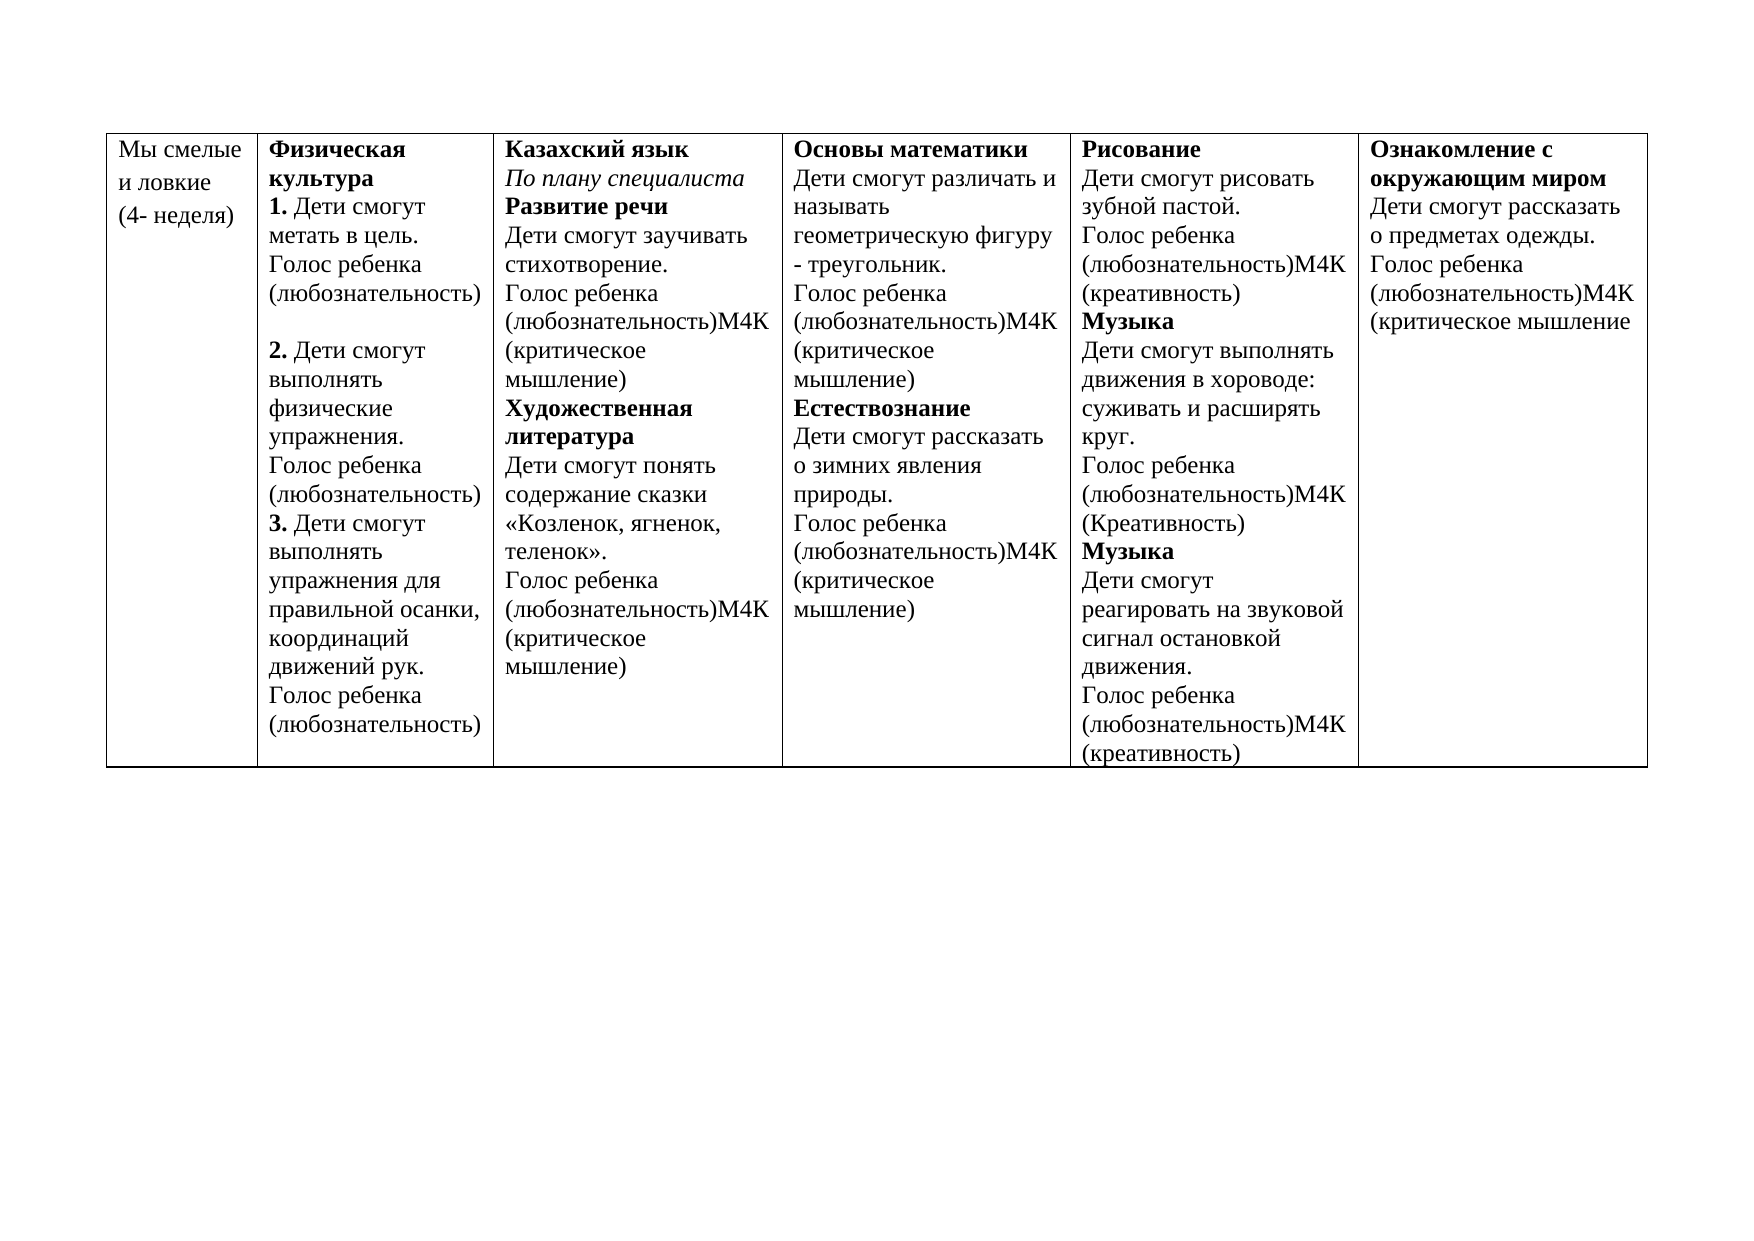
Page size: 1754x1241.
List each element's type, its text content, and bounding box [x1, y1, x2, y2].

table_cell Ознакомление с окружающим миром Дети смогут рассказать о предметах одежды. Голос ребенка (любознательность)М4К (критическое мышление [1359, 134, 1647, 766]
table_cell Казахский язык По плану специалиста Развитие речи Дети смогут заучивать стихотворение. Голос ребенка (любознательность)М4К (критическое мышление) Художественная литература Дети смогут понять содержание сказки «Козленок, ягненок, теленок». Голос ребенка (любознательность)М4К (критическое мышление) [494, 134, 782, 766]
table_cell Основы математики Дети смогут различать и называть геометрическую фигуру - треугольник. Голос ребенка (любознательность)М4К (критическое мышление) Естествознание Дети смогут рассказать о зимних явления природы. Голос ребенка (любознательность)М4К (критическое мышление) [783, 134, 1070, 766]
table_cell Мы смелые и ловкие (4- неделя) [107, 134, 257, 766]
table_cell Рисование Дети смогут рисовать зубной пастой. Голос ребенка (любознательность)М4К (креативность) Музыка Дети смогут выполнять движения в хороводе: суживать и расширять круг. Голос ребенка (любознательность)М4К (Креативность) Музыка Дети смогут реагировать на звуковой сигнал остановкой движения. Голос ребенка (любознательность)М4К (креативность) [1071, 134, 1358, 766]
table_cell Физическая культура 1. Дети смогут метать в цель. Голос ребенка (любознательность) 2. Дети смогут выполнять физические упражнения. Голос ребенка (любознательность) 3. Дети смогут выполнять упражнения для правильной осанки, координаций движений рук. Голос ребенка (любознательность) [258, 134, 493, 766]
